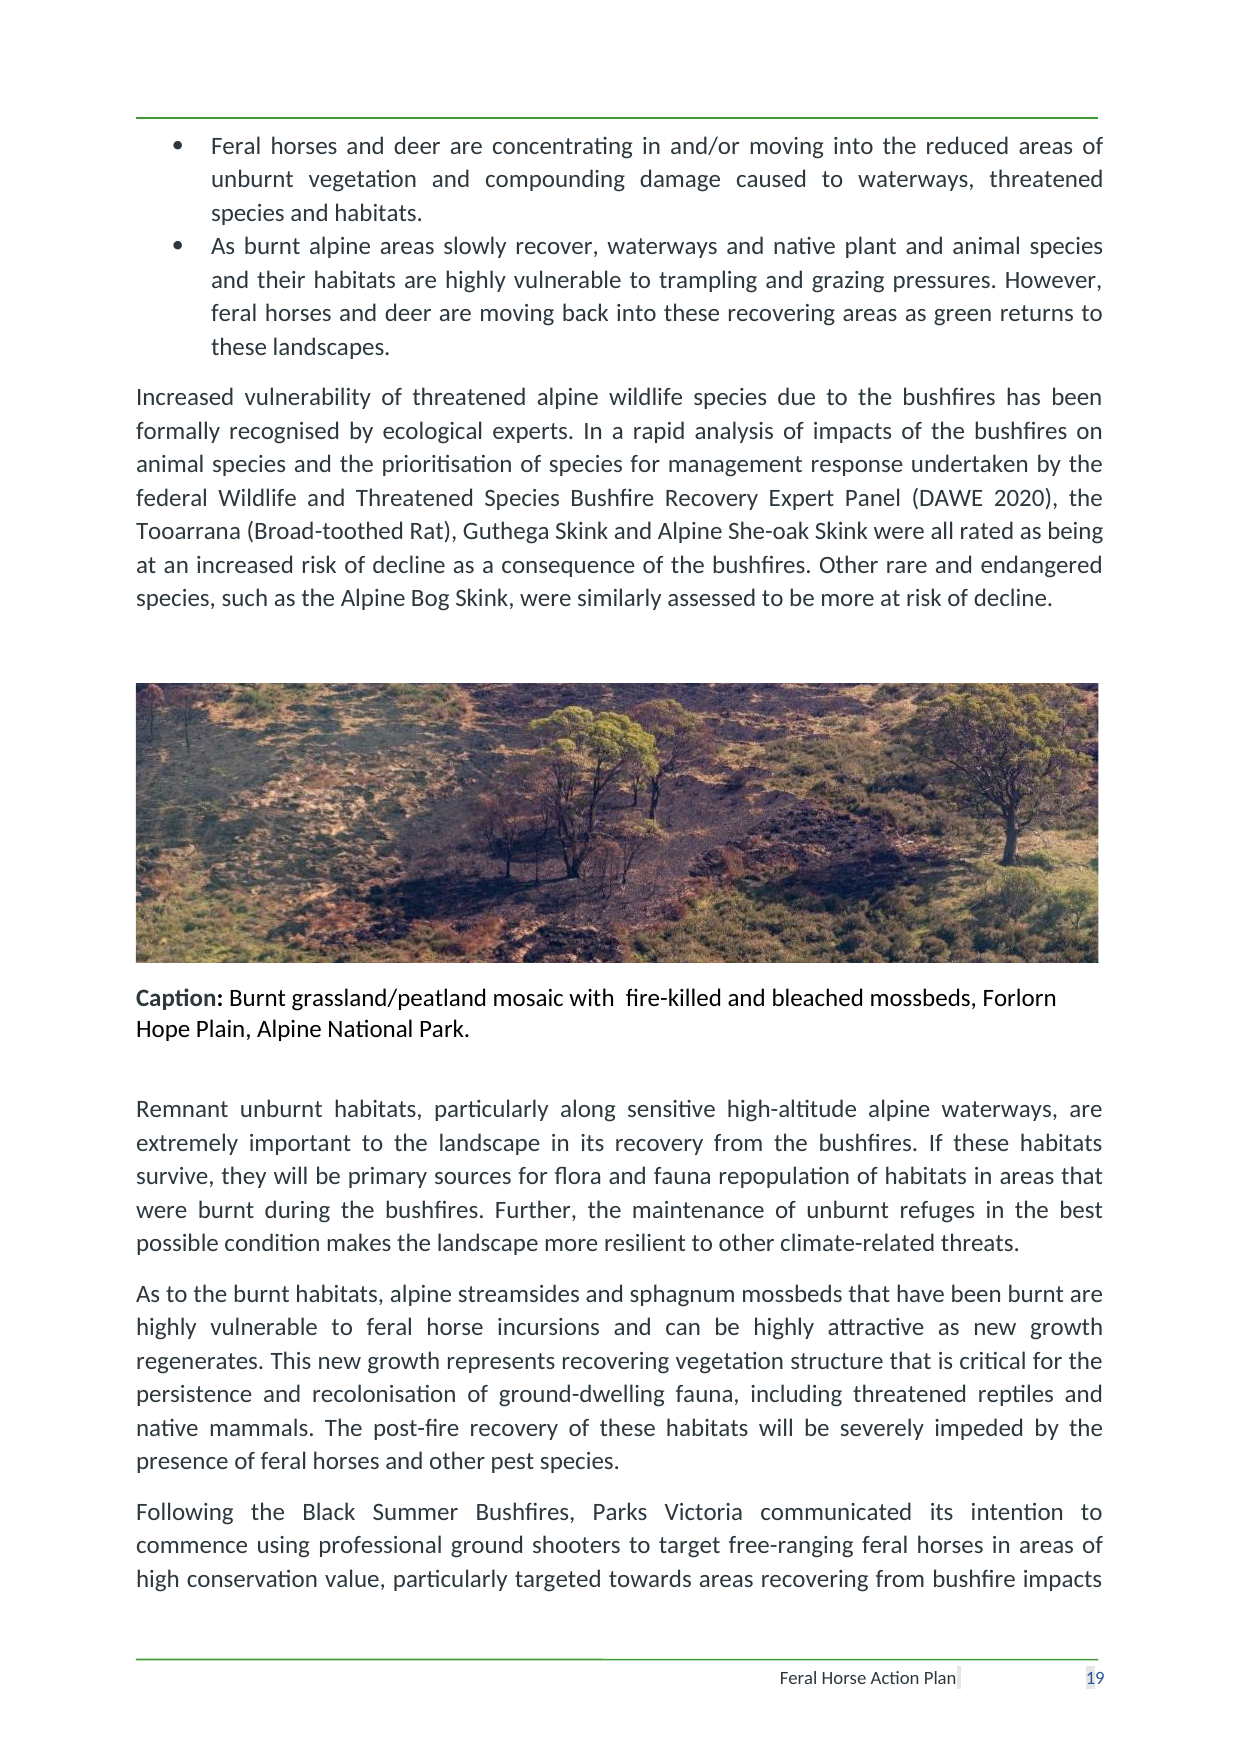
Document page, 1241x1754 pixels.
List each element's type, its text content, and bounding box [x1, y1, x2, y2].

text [136, 1496, 1104, 1593]
text Increased vulnerability of threatened alpine wildlife species due to the bushfires has been formally recognised by ecological experts. In a rapid analysis of impacts of the bushfires on animal species and the prioritisation of species for management response undertaken by the federal Wildlife and Threatened Species Bushfire Recovery Expert Panel (DAWE 2020), the Tooarrana (Broad-toothed Rat), Guthega Skink and Alpine She-oak Skink were all rated as being at an increased risk of decline as a consequence of the bushfires. Other rare and endangered species, such as the Alpine Bog Skink, were similarly assessed to be more at risk of decline. [136, 381, 1104, 613]
list As burnt alpine areas slowly recover, waterways and native plant and animal species and their habitats are highly vulnerable to trampling and grazing pressures. However, feral horses and deer are moving back into these recovering areas as green returns to these landscapes. [173, 231, 1104, 362]
text Caption: Burnt grassland/peatland mosaic with fire-killed and bleached mossbeds, Forlorn Hope Plain, Alpine National Park. [136, 982, 1104, 1043]
picture [135, 683, 1099, 963]
text As to the burnt habitats, alpine streamsides and sphagnum mossbeds that have been burnt are highly vulnerable to feral horse incursions and can be highly attractive as new growth regenerates. This new growth represents recovering vegetation structure that is critical for the persistence and recolonisation of ground-dwelling fauna, including threatened reptiles and native mammals. The post-fire recovery of these habitats will be severely impeded by the presence of feral horses and other pest species. [136, 1278, 1104, 1476]
text Remnant unburnt habitats, particularly along sensitive high-altitude alpine waterways, are extremely important to the landscape in its recovery from the bushfires. If these habitats survive, they will be primary sources for flora and fauna repopulation of habitats in areas that were burnt during the bushfires. Further, the maintenance of unburnt refuges in the best possible condition makes the landscape more resilient to other climate-related threats. [136, 1093, 1104, 1258]
list Feral horses and deer are concentrating in and/or moving into the reduced areas of unburnt vegetation and compounding damage caused to waterways, threatened species and habitats. [173, 130, 1104, 227]
